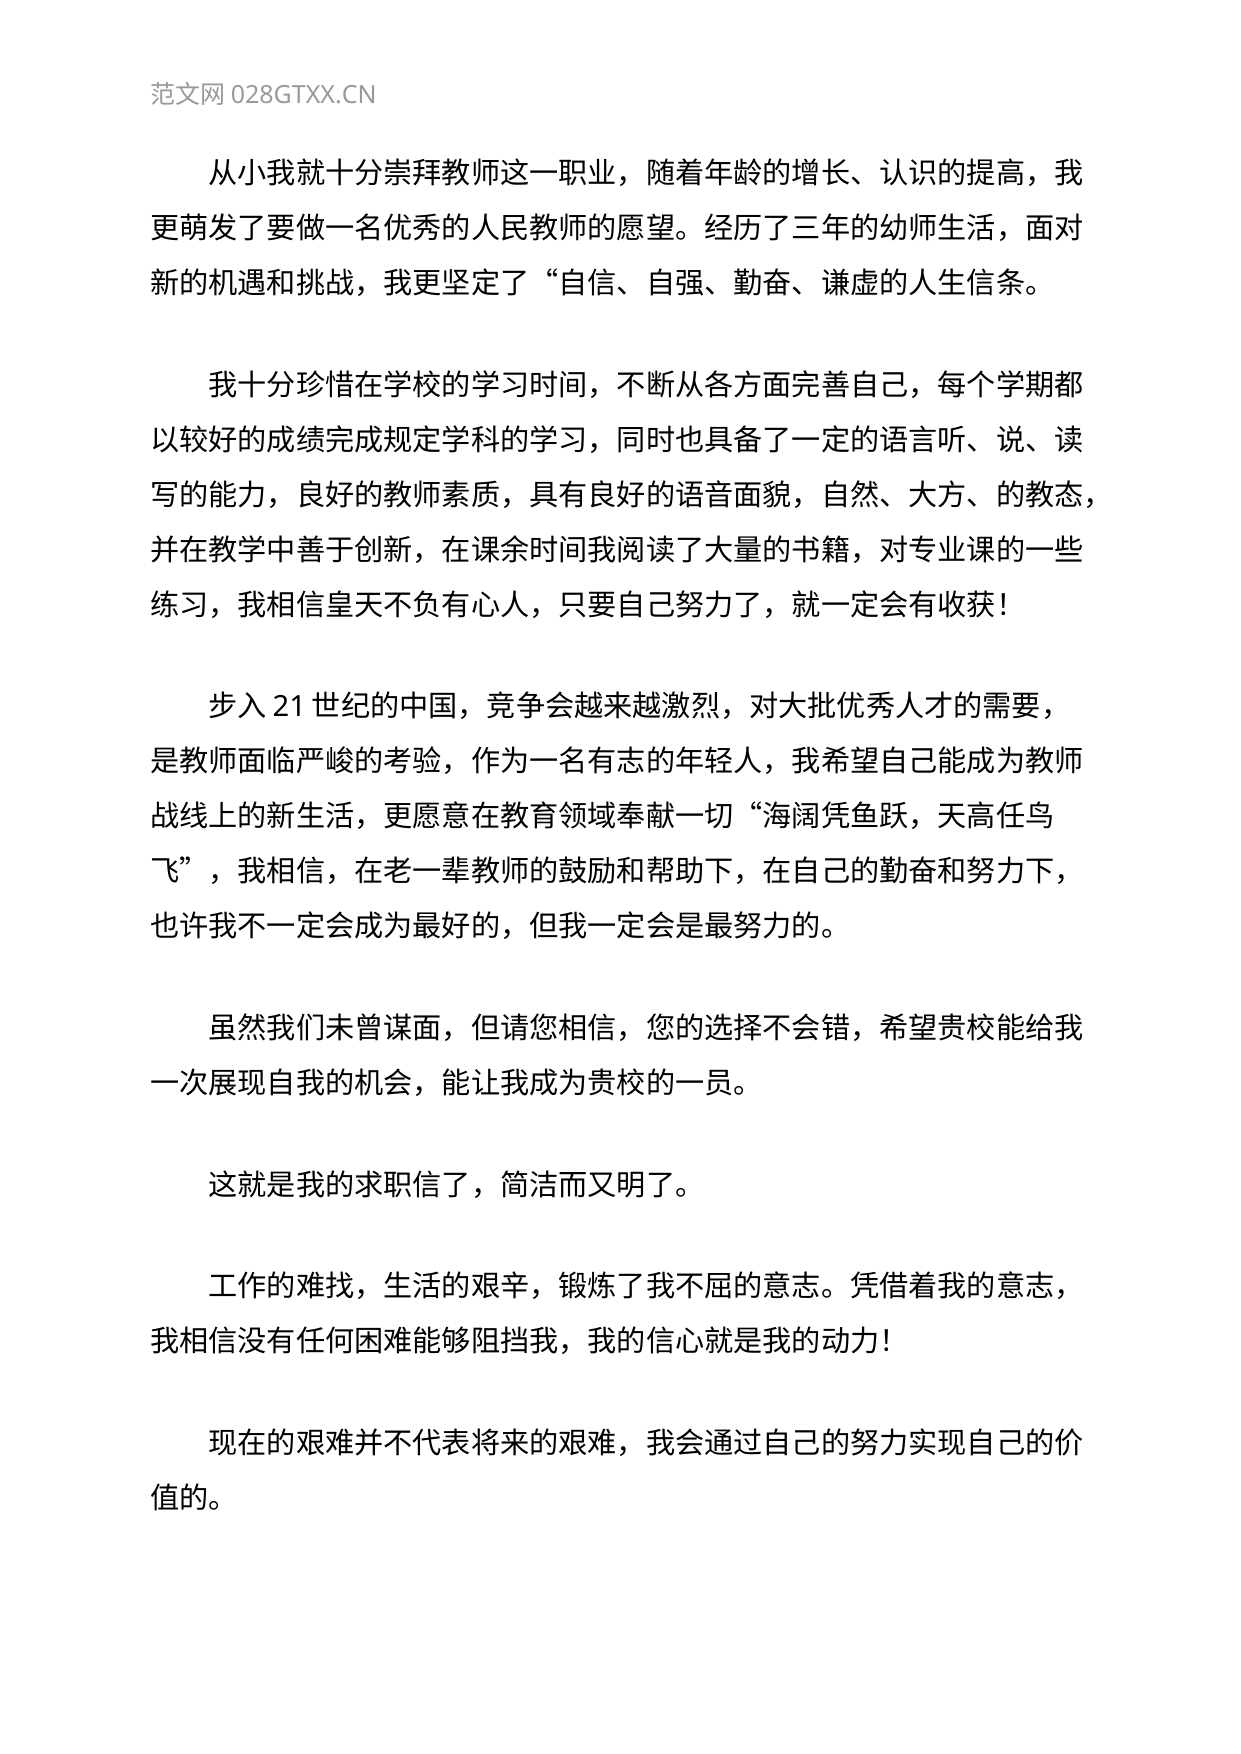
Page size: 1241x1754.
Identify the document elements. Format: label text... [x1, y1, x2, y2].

text 现在的艰难并不代表将来的艰难，我会通过自己的努力实现自己的价值的。 [150, 1419, 1090, 1517]
text 工作的难找，生活的艰辛，锻炼了我不屈的意志。凭借着我的意志，我相信没有任何困难能够阻挡我，我的信心就是我的动力！ [150, 1263, 1090, 1360]
text 从小我就十分崇拜教师这一职业，随着年龄的增长、认识的提高，我更萌发了要做一名优秀的人民教师的愿望。经历了三年的幼师生活，面对新的机遇和挑战，我更坚定了“自信、自强、勤奋、谦虚的人生信条。 [150, 150, 1090, 302]
text 虽然我们未曾谋面，但请您相信，您的选择不会错，希望贵校能给我一次展现自我的机会，能让我成为贵校的一员。 [150, 1004, 1090, 1102]
text 步入21世纪的中国，竞争会越来越激烈，对大批优秀人才的需要，是教师面临严峻的考验，作为一名有志的年轻人，我希望自己能成为教师战线上的新生活，更愿意在教育领域奉献一切“海阔凭鱼跃，天高任鸟飞”，我相信，在老一辈教师的鼓励和帮助下，在自己的勤奋和努力下，也许我不一定会成为最好的，但我一定会是最努力的。 [150, 683, 1090, 945]
text 我十分珍惜在学校的学习时间，不断从各方面完善自己，每个学期都以较好的成绩完成规定学科的学习，同时也具备了一定的语言听、说、读写的能力，良好的教师素质，具有良好的语音面貌，自然、大方、的教态，并在教学中善于创新，在课余时间我阅读了大量的书籍，对专业课的一些练习，我相信皇天不负有心人，只要自己努力了，就一定会有收获！ [150, 362, 1090, 623]
text 这就是我的求职信了，简洁而又明了。 [150, 1161, 1090, 1203]
